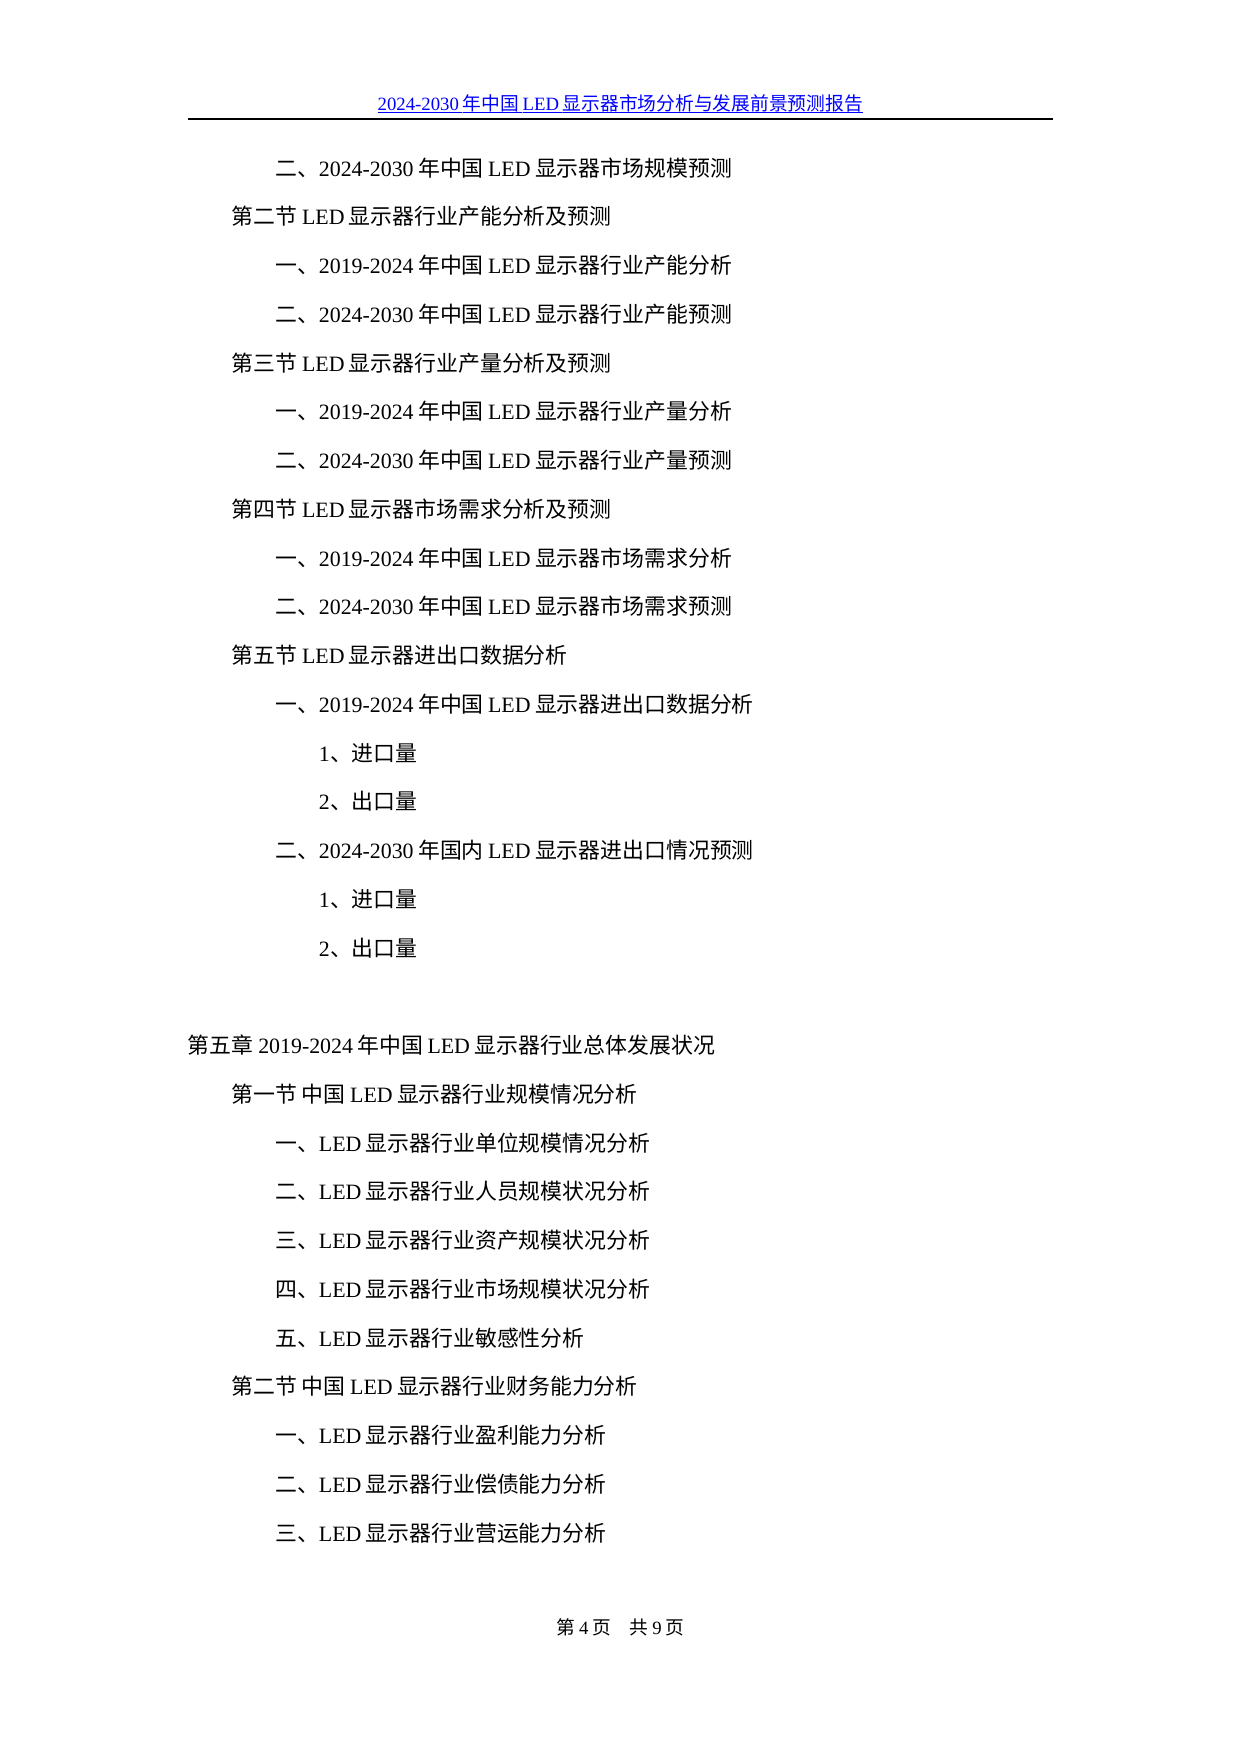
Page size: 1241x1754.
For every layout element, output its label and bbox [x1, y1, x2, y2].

text [187, 150, 1053, 1548]
